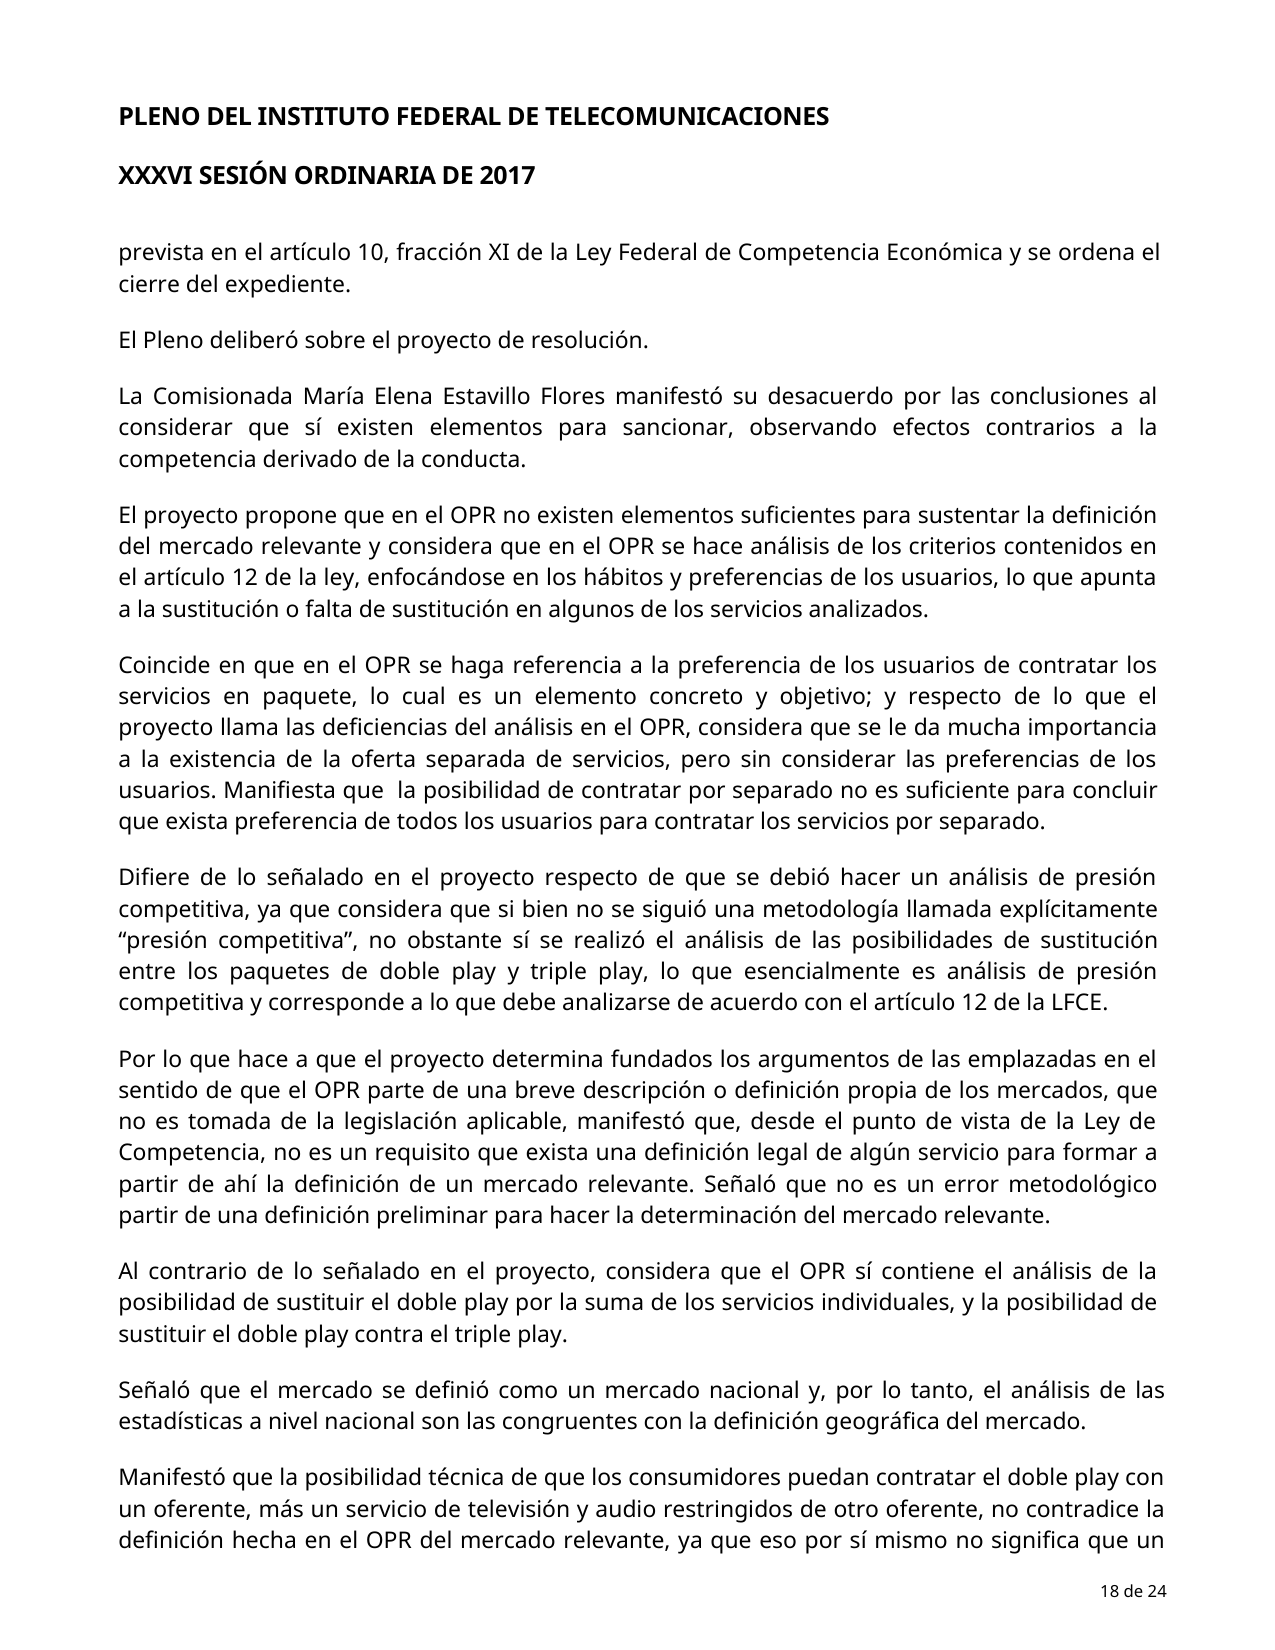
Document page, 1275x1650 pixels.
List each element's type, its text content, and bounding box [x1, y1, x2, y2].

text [118, 236, 1162, 299]
text Coincide en que en el OPR se haga referencia a la preferencia de los usuarios de contratar los servicios en paquete, lo cual es un elemento concreto y objetivo; y respecto de lo que el proyecto llama las deficiencias del análisis en el OPR, considera que se le da mucha importancia a la existencia de la oferta separada de servicios, pero sin considerar las preferencias de los usuarios. Manifiesta que la posibilidad de contratar por separado no es suficiente para concluir que exista preferencia de todos los usuarios para contratar los servicios por separado. [118, 649, 1159, 836]
text La Comisionada María Elena Estavillo Flores manifestó su desacuerdo por las conclusiones al considerar que sí existen elementos para sancionar, observando efectos contrarios a la competencia derivado de la conducta. [118, 380, 1159, 474]
text Por lo que hace a que el proyecto determina fundados los argumentos de las emplazadas en el sentido de que el OPR parte de una breve descripción o definición propia de los mercados, que no es tomada de la legislación aplicable, manifestó que, desde el punto de vista de la Ley de Competencia, no es un requisito que exista una definición legal de algún servicio para formar a partir de ahí la definición de un mercado relevante. Señaló que no es un error metodológico partir de una definición preliminar para hacer la determinación del mercado relevante. [118, 1042, 1159, 1230]
text Al contrario de lo señalado en el proyecto, considera que el OPR sí contiene el análisis de la posibilidad de sustituir el doble play por la suma de los servicios individuales, y la posibilidad de sustituir el doble play contra el triple play. [118, 1255, 1159, 1349]
text El proyecto propone que en el OPR no existen elementos suficientes para sustentar la definición del mercado relevante y considera que en el OPR se hace análisis de los criterios contenidos en el artículo 12 de la ley, enfocándose en los hábitos y preferencias de los usuarios, lo que apunta a la sustitución o falta de sustitución en algunos de los servicios analizados. [118, 499, 1159, 624]
text Señaló que el mercado se definió como un mercado nacional y, por lo tanto, el análisis de las estadísticas a nivel nacional son las congruentes con la definición geográfica del mercado. [118, 1374, 1166, 1436]
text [118, 1461, 1166, 1555]
text El Pleno deliberó sobre el proyecto de resolución. [118, 324, 1159, 355]
text Difiere de lo señalado en el proyecto respecto de que se debió hacer un análisis de presión competitiva, ya que considera que si bien no se siguió una metodología llamada explícitamente “presión competitiva”, no obstante sí se realizó el análisis de las posibilidades de sustitución entre los paquetes de doble play y triple play, lo que esencialmente es análisis de presión competitiva y corresponde a lo que debe analizarse de acuerdo con el artículo 12 de la LFCE. [118, 861, 1159, 1017]
